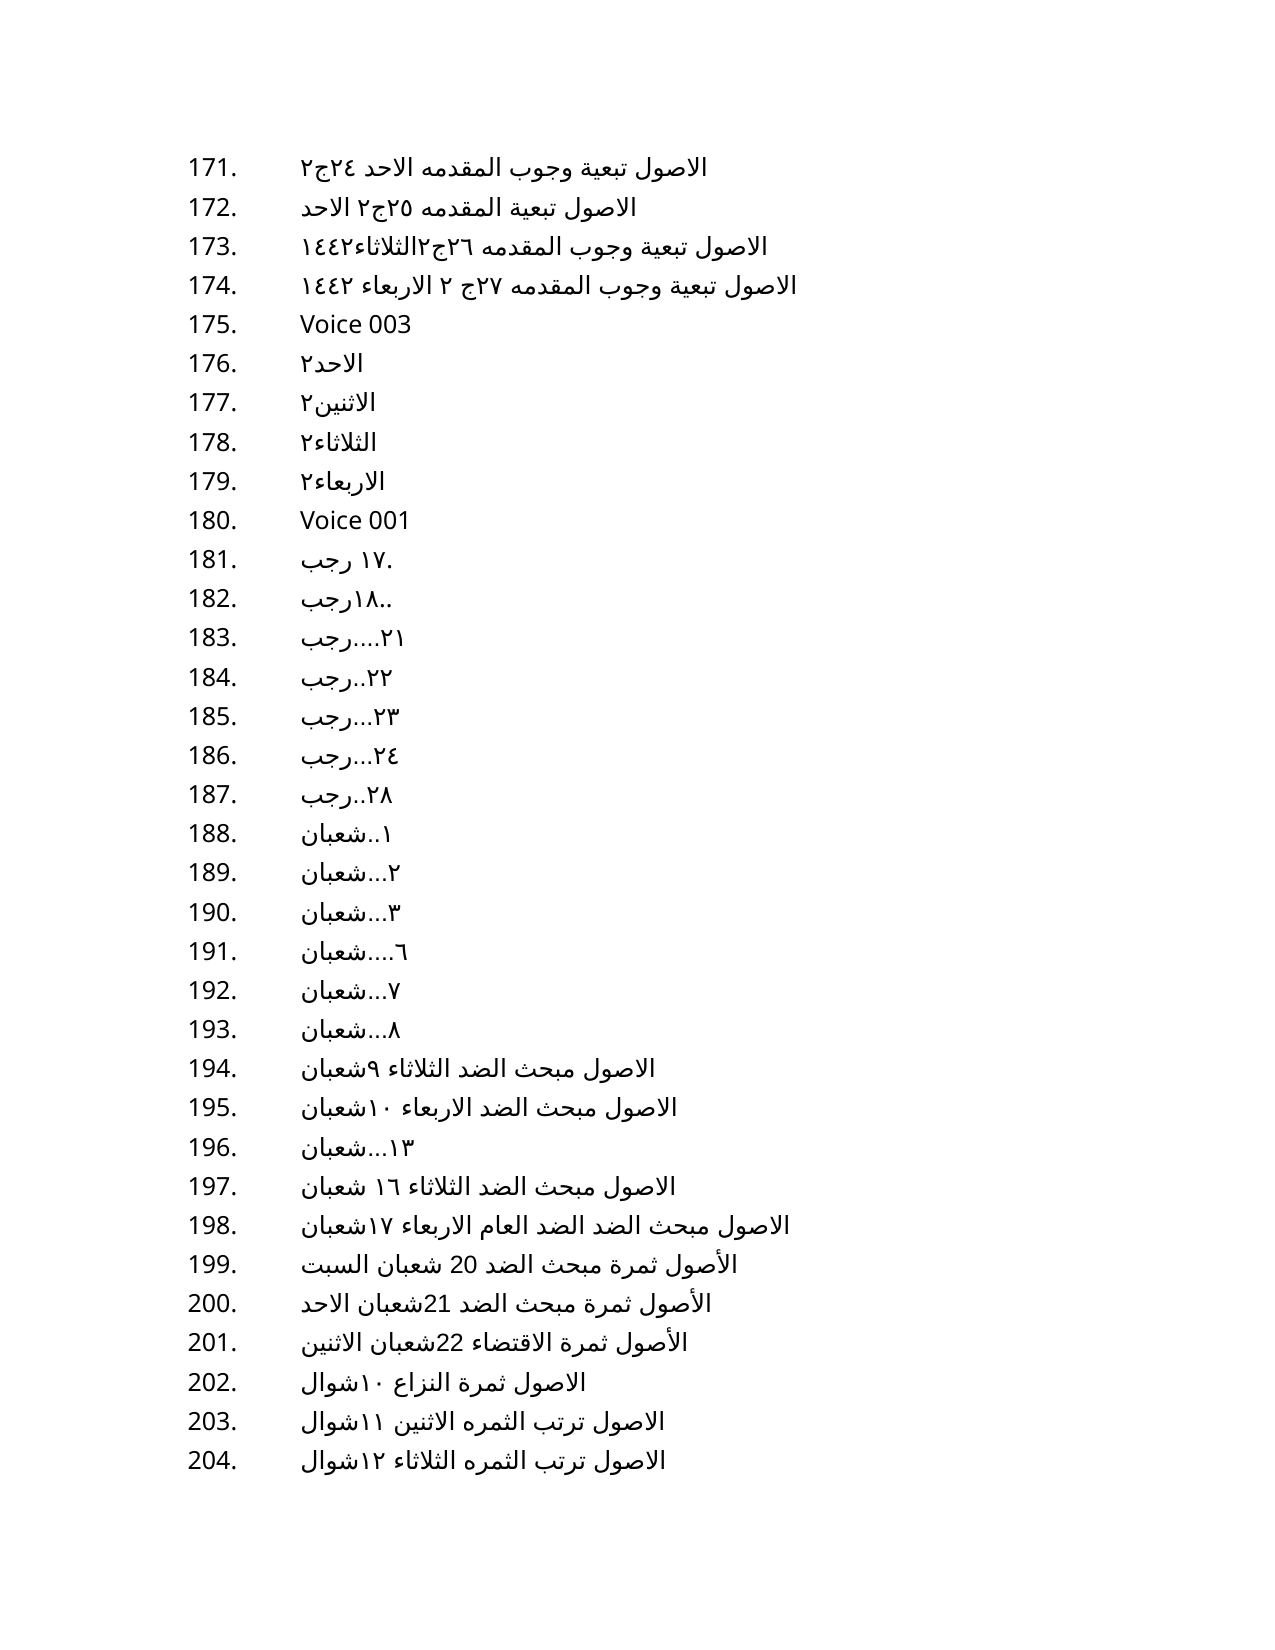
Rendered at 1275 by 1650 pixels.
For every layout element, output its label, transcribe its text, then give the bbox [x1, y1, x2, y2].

list الأصول ثمرة مبحث الضد 20 شعبان السبت [187, 1247, 1125, 1281]
list الاصول تبعية المقدمه ٢٥ج٢ الاحد [187, 189, 1125, 223]
list الاثنين٢ [187, 385, 1125, 419]
list ٢٤...رجب [187, 737, 1125, 772]
list الأصول ثمرة مبحث الضد 21شعبان الاحد [187, 1286, 1125, 1320]
list ٢٨..رجب [187, 777, 1125, 811]
list ٢٣...رجب [187, 698, 1125, 732]
list Voice 001 [187, 502, 1125, 537]
list الاصول مبحث الضد الضد العام الاربعاء ١٧شعبان [187, 1207, 1125, 1242]
list ١٣...شعبان [187, 1129, 1125, 1163]
list الاحد٢ [187, 346, 1125, 380]
list ٢١....رجب [187, 620, 1125, 654]
list الاصول تبعية وجوب المقدمه ٢٦ج٢الثلاثاء١٤٤٢ [187, 228, 1125, 262]
list ٦....شعبان [187, 933, 1125, 967]
list الاصول تبعية وجوب المقدمه ٢٧ج ٢ الاربعاء ١٤٤٢ [187, 267, 1125, 302]
list الاصول تبعية وجوب المقدمه الاحد ٢٤ج٢ [187, 150, 1125, 184]
list الاصول ثمرة النزاع ١٠شوال [187, 1364, 1125, 1398]
list ٧...شعبان [187, 972, 1125, 1007]
list الاصول مبحث الضد الثلاثاء ٩شعبان [187, 1051, 1125, 1085]
list ٣...شعبان [187, 894, 1125, 928]
list ٢٢..رجب [187, 659, 1125, 693]
list الاربعاء٢ [187, 463, 1125, 497]
list ١٨رجب.. [187, 581, 1125, 615]
list ١٧ رجب. [187, 542, 1125, 576]
list الاصول ترتب الثمره الثلاثاء ١٢شوال [187, 1442, 1125, 1477]
list ٢...شعبان [187, 855, 1125, 889]
list ١..شعبان [187, 816, 1125, 850]
list Voice 003 [187, 307, 1125, 341]
list الاصول مبحث الضد الثلاثاء ١٦ شعبان [187, 1168, 1125, 1202]
list الاصول مبحث الضد الاربعاء ١٠شعبان [187, 1090, 1125, 1124]
list الثلاثاء٢ [187, 424, 1125, 458]
list الأصول ثمرة الاقتضاء 22شعبان الاثنين [187, 1325, 1125, 1359]
list الاصول ترتب الثمره الاثنين ١١شوال [187, 1403, 1125, 1437]
list ٨...شعبان [187, 1012, 1125, 1046]
